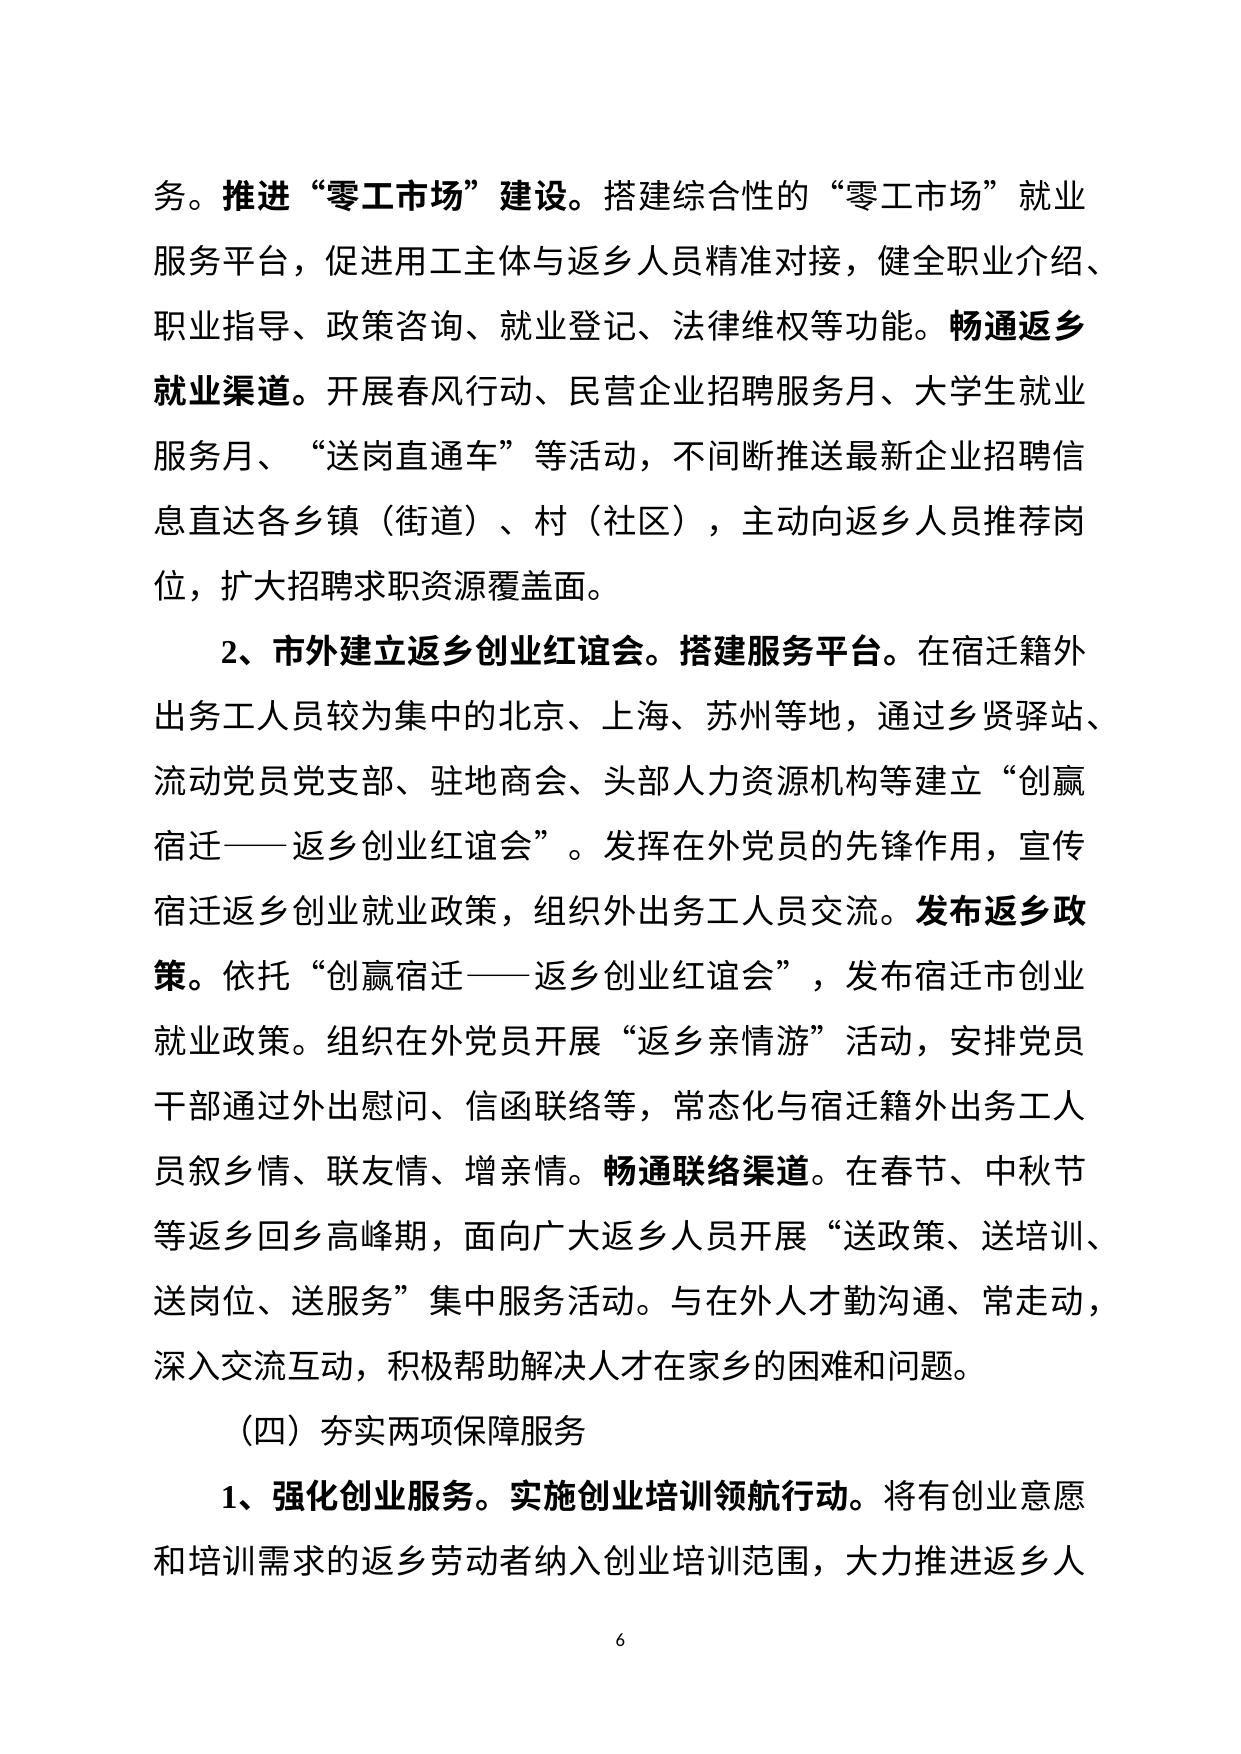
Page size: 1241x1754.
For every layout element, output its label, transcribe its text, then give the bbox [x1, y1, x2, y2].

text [153, 162, 1087, 617]
text （四）夯实两项保障服务 [153, 1397, 1087, 1462]
text 2、市外建立返乡创业红谊会。搭建服务平台。在宿迁籍外出务工人员较为集中的北京、上海、苏州等地，通过乡贤驿站、流动党员党支部、驻地商会、头部人力资源机构等建立“创赢宿迁——返乡创业红谊会”。发挥在外党员的先锋作用，宣传宿迁返乡创业就业政策，组织外出务工人员交流。发布返乡政策。依托“创赢宿迁——返乡创业红谊会”，发布宿迁市创业就业政策。组织在外党员开展“返乡亲情游”活动，安排党员干部通过外出慰问、信函联络等，常态化与宿迁籍外出务工人员叙乡情、联友情、增亲情。畅通联络渠道。在春节、中秋节等返乡回乡高峰期，面向广大返乡人员开展“送政策、送培训、送岗位、送服务”集中服务活动。与在外人才勤沟通、常走动，深入交流互动，积极帮助解决人才在家乡的困难和问题。 [153, 617, 1087, 1397]
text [153, 1462, 1087, 1592]
